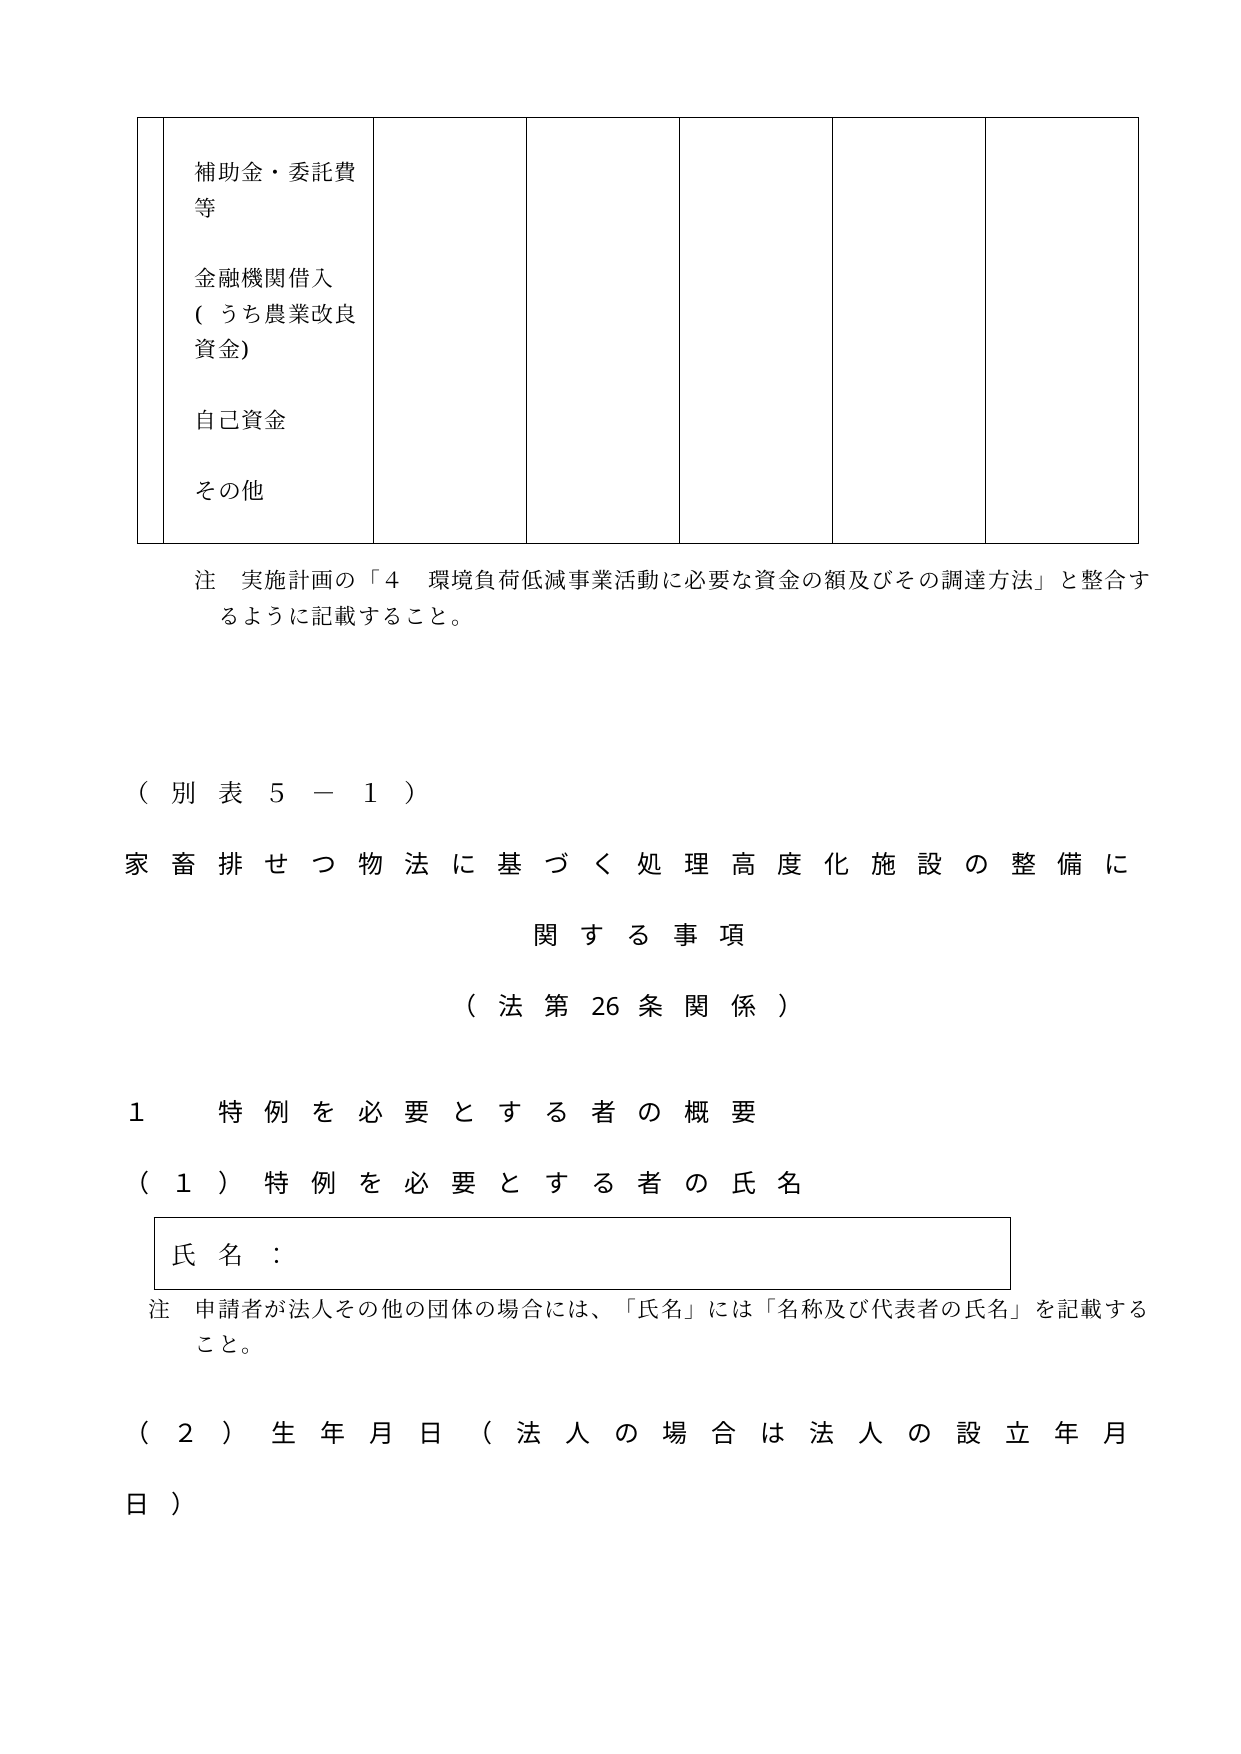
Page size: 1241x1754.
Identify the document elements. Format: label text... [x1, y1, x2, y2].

text 注 申請者が法人その他の団体の場合には、「氏名」には「名称及び代表者の氏名」を記載すること。 [148, 1290, 1151, 1361]
table_cell 補助金・委託費等 金融機関借入 (うち農業改良資金) 自己資金 その他 [164, 118, 373, 543]
table_cell [374, 118, 526, 543]
table_cell [986, 118, 1138, 543]
text 家畜排せつ物法に基づく処理高度化施設の整備に関する事項 [124, 827, 1151, 969]
text 注 実施計画の「４ 環境負荷低減事業活動に必要な資金の額及びその調達方法」と整合するように記載すること。 [124, 562, 1151, 633]
text （２）生年月日（法人の場合は法人の設立年月日） [124, 1396, 1151, 1538]
table_header 氏名： [155, 1218, 1010, 1289]
table_cell [680, 118, 832, 543]
table_cell [833, 118, 985, 543]
table_cell [527, 118, 679, 543]
text （別表５－１） [124, 757, 1151, 827]
text （法第26条関係） [124, 969, 1151, 1040]
text （１）特例を必要とする者の氏名 [124, 1146, 1151, 1217]
table_cell [138, 118, 163, 543]
text １ 特例を必要とする者の概要 [124, 1075, 1151, 1146]
